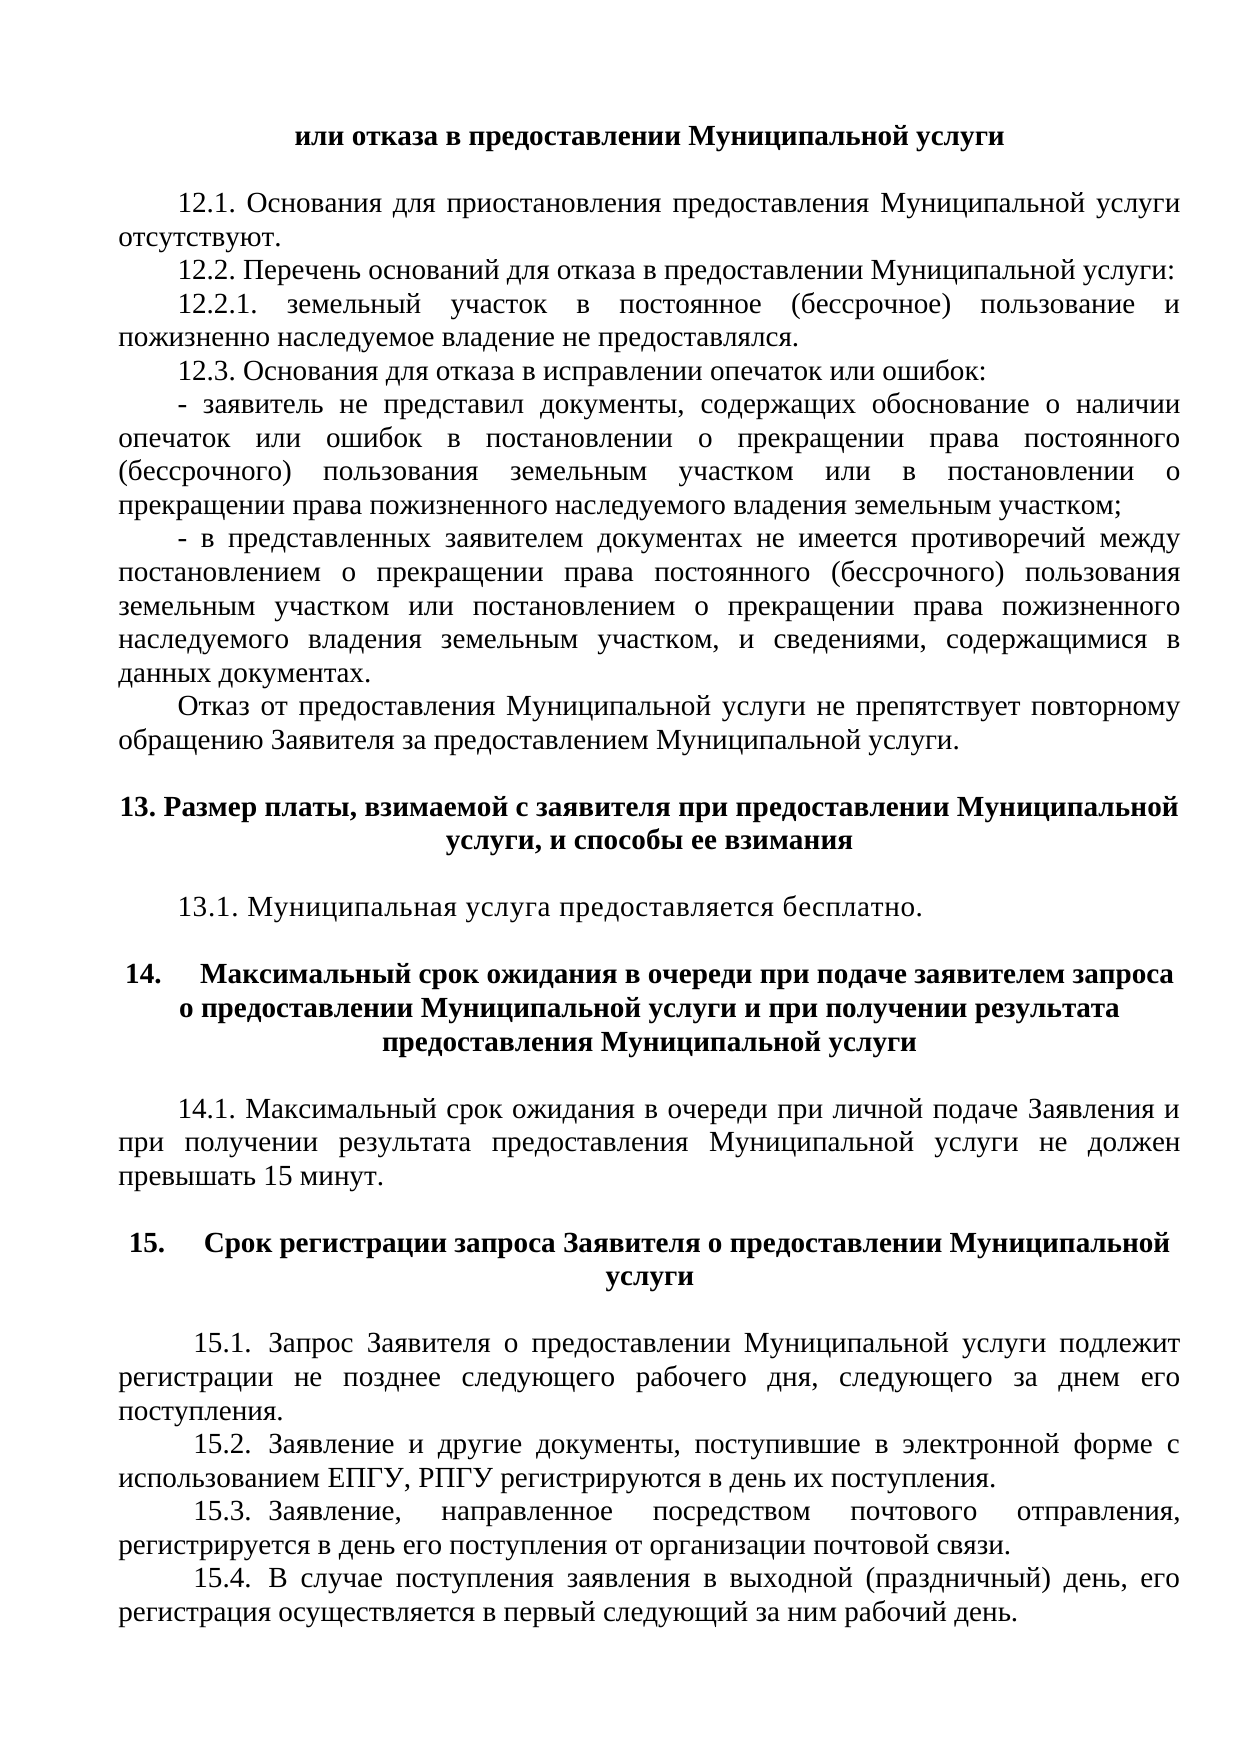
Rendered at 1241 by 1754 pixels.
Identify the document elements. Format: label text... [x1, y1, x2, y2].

text 15. Срок регистрации запроса Заявителя о предоставлении Муниципальной услуги [118, 1225, 1181, 1292]
text 15.1. Запрос Заявителя о предоставлении Муниципальной услуги подлежит регистрации не позднее следующего рабочего дня, следующего за днем его поступления. [118, 1326, 1181, 1426]
text 15.3. Заявление, направленное посредством почтового отправления, регистрируется в день его поступления от организации почтовой связи. [118, 1493, 1181, 1560]
text 12.2. Перечень оснований для отказа в предоставлении Муниципальной услуги: [118, 252, 1181, 286]
text 15.2. Заявление и другие документы, поступившие в электронной форме с использованием ЕПГУ, РПГУ регистрируются в день их поступления. [118, 1426, 1181, 1493]
list 13. Размер платы, взимаемой с заявителя при предоставлении Муниципальной услуги, и способы ее взимания [118, 789, 1181, 856]
text - в представленных заявителем документах не имеется противоречий между постановлением о прекращении права постоянного (бессрочного) пользования земельным участком или постановлением о прекращении права пожизненного наследуемого владения земельным участком, и сведениями, содержащимися в данных документах. [118, 521, 1181, 688]
text Отказ от предоставления Муниципальной услуги не препятствует повторному обращению Заявителя за предоставлением Муниципальной услуги. [118, 688, 1181, 755]
text 12.1. Основания для приостановления предоставления Муниципальной услуги отсутствуют. [118, 185, 1181, 252]
text или отказа в предоставлении Муниципальной услуги [118, 118, 1181, 152]
text - заявитель не представил документы, содержащих обоснование о наличии опечаток или ошибок в постановлении о прекращении права постоянного (бессрочного) пользования земельным участком или в постановлении о прекращении права пожизненного наследуемого владения земельным участком; [118, 386, 1181, 521]
list 13.1. Муниципальная услуга предоставляется бесплатно. [118, 889, 1181, 923]
text 12.2.1. земельный участок в постоянное (бессрочное) пользование и пожизненно наследуемое владение не предоставлялся. [118, 286, 1181, 353]
text 12.3. Основания для отказа в исправлении опечаток или ошибок: [118, 353, 1181, 386]
text 15.4. В случае поступления заявления в выходной (праздничный) день, его регистрация осуществляется в первый следующий за ним рабочий день. [118, 1560, 1181, 1627]
text 14.1. Максимальный срок ожидания в очереди при личной подаче Заявления и при получении результата предоставления Муниципальной услуги не должен превышать 15 минут. [118, 1091, 1181, 1191]
text 14. Максимальный срок ожидания в очереди при подаче заявителем запроса о предоставлении Муниципальной услуги и при получении результата предоставления Муниципальной услуги [118, 957, 1181, 1057]
